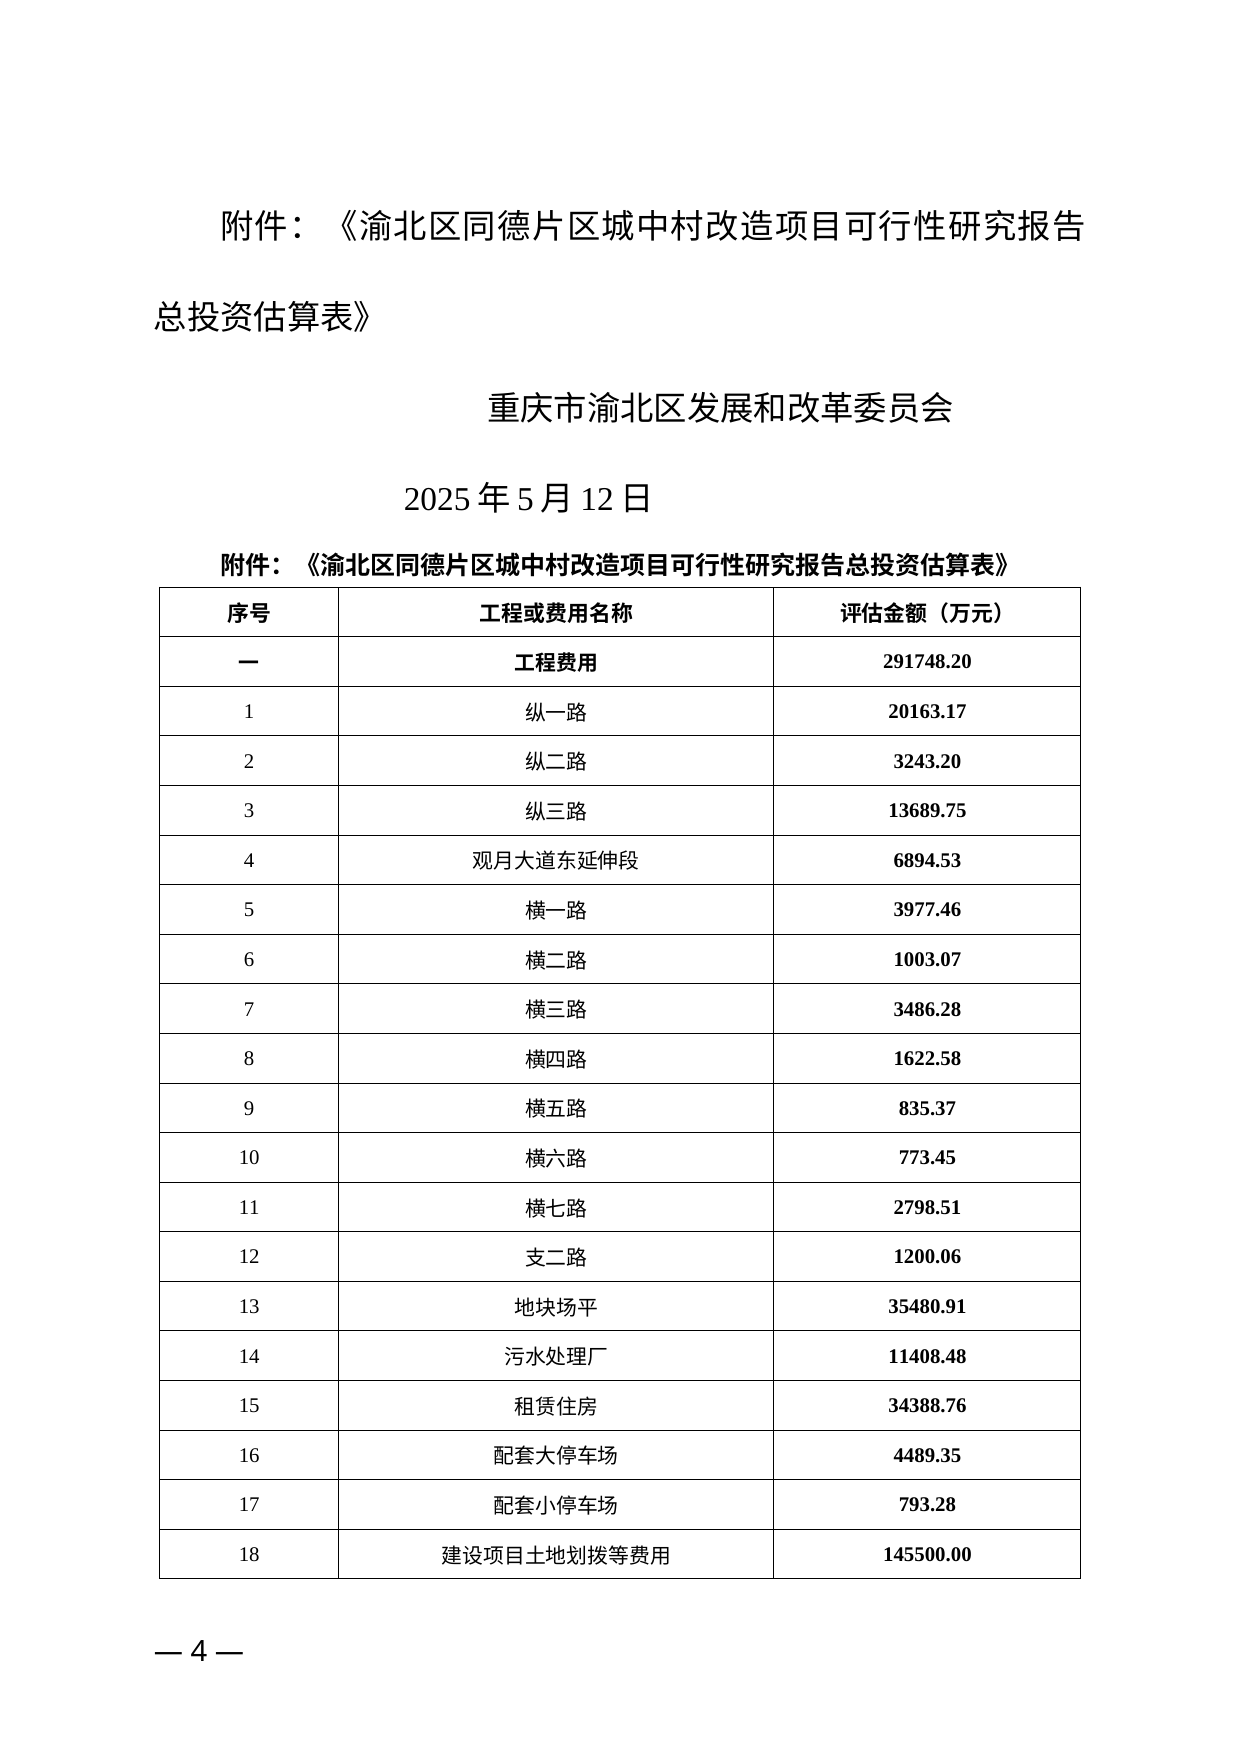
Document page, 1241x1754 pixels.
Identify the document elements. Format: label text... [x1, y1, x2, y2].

table_cell 12 [160, 1232, 338, 1281]
table_header 评估金额（万元） [774, 588, 1080, 636]
table_cell 横五路 [339, 1084, 773, 1132]
text 附件：《渝北区同德片区城中村改造项目可行性研究报告总投资估算表》 [153, 179, 1087, 360]
table_cell 8 [160, 1034, 338, 1082]
text 附件：《渝北区同德片区城中村改造项目可行性研究报告总投资估算表》 [153, 541, 1087, 587]
table_cell 9 [160, 1084, 338, 1132]
table_cell 一 [160, 637, 338, 686]
table_cell 2798.51 [774, 1183, 1080, 1231]
table_cell 14 [160, 1331, 338, 1380]
table_cell 7 [160, 984, 338, 1033]
table_cell 3 [160, 786, 338, 834]
table_cell 横三路 [339, 984, 773, 1033]
table_cell 支二路 [339, 1232, 773, 1281]
table_cell 1003.07 [774, 935, 1080, 983]
table_cell 纵一路 [339, 687, 773, 735]
table_cell 20163.17 [774, 687, 1080, 735]
table_cell 793.28 [774, 1480, 1080, 1529]
table_header 工程或费用名称 [339, 588, 773, 636]
text 重庆市渝北区发展和改革委员会 [153, 360, 1087, 451]
table_cell 145500.00 [774, 1530, 1080, 1578]
table_cell 横六路 [339, 1133, 773, 1182]
table_cell 35480.91 [774, 1282, 1080, 1330]
table_cell 横七路 [339, 1183, 773, 1231]
table_cell 污水处理厂 [339, 1331, 773, 1380]
table_cell 横一路 [339, 885, 773, 934]
table_cell 6894.53 [774, 836, 1080, 884]
table_cell 租赁住房 [339, 1381, 773, 1429]
table_cell 配套大停车场 [339, 1431, 773, 1479]
table_cell 835.37 [774, 1084, 1080, 1132]
table_cell 观月大道东延伸段 [339, 836, 773, 884]
table_cell 34388.76 [774, 1381, 1080, 1429]
table_header 序号 [160, 588, 338, 636]
table_cell 6 [160, 935, 338, 983]
table_cell 地块场平 [339, 1282, 773, 1330]
table_cell 13689.75 [774, 786, 1080, 834]
table_cell 773.45 [774, 1133, 1080, 1182]
table_cell 1622.58 [774, 1034, 1080, 1082]
table_cell 4 [160, 836, 338, 884]
table_cell 横二路 [339, 935, 773, 983]
table_cell 1 [160, 687, 338, 735]
table_cell 4489.35 [774, 1431, 1080, 1479]
table_cell 10 [160, 1133, 338, 1182]
table_cell 3243.20 [774, 736, 1080, 785]
table_cell 16 [160, 1431, 338, 1479]
table_cell 2 [160, 736, 338, 785]
table_cell 配套小停车场 [339, 1480, 773, 1529]
table_cell 13 [160, 1282, 338, 1330]
table_cell 5 [160, 885, 338, 934]
table_cell 18 [160, 1530, 338, 1578]
table_cell 纵二路 [339, 736, 773, 785]
table_cell 11 [160, 1183, 338, 1231]
table_cell 纵三路 [339, 786, 773, 834]
text 2025年5月12日 [153, 451, 1087, 541]
table_cell 291748.20 [774, 637, 1080, 686]
table_cell 3486.28 [774, 984, 1080, 1033]
table_cell 横四路 [339, 1034, 773, 1082]
table_cell 1200.06 [774, 1232, 1080, 1281]
table_cell 17 [160, 1480, 338, 1529]
table_cell 3977.46 [774, 885, 1080, 934]
table_cell 工程费用 [339, 637, 773, 686]
table_cell 建设项目土地划拨等费用 [339, 1530, 773, 1578]
table_cell 15 [160, 1381, 338, 1429]
table_cell 11408.48 [774, 1331, 1080, 1380]
